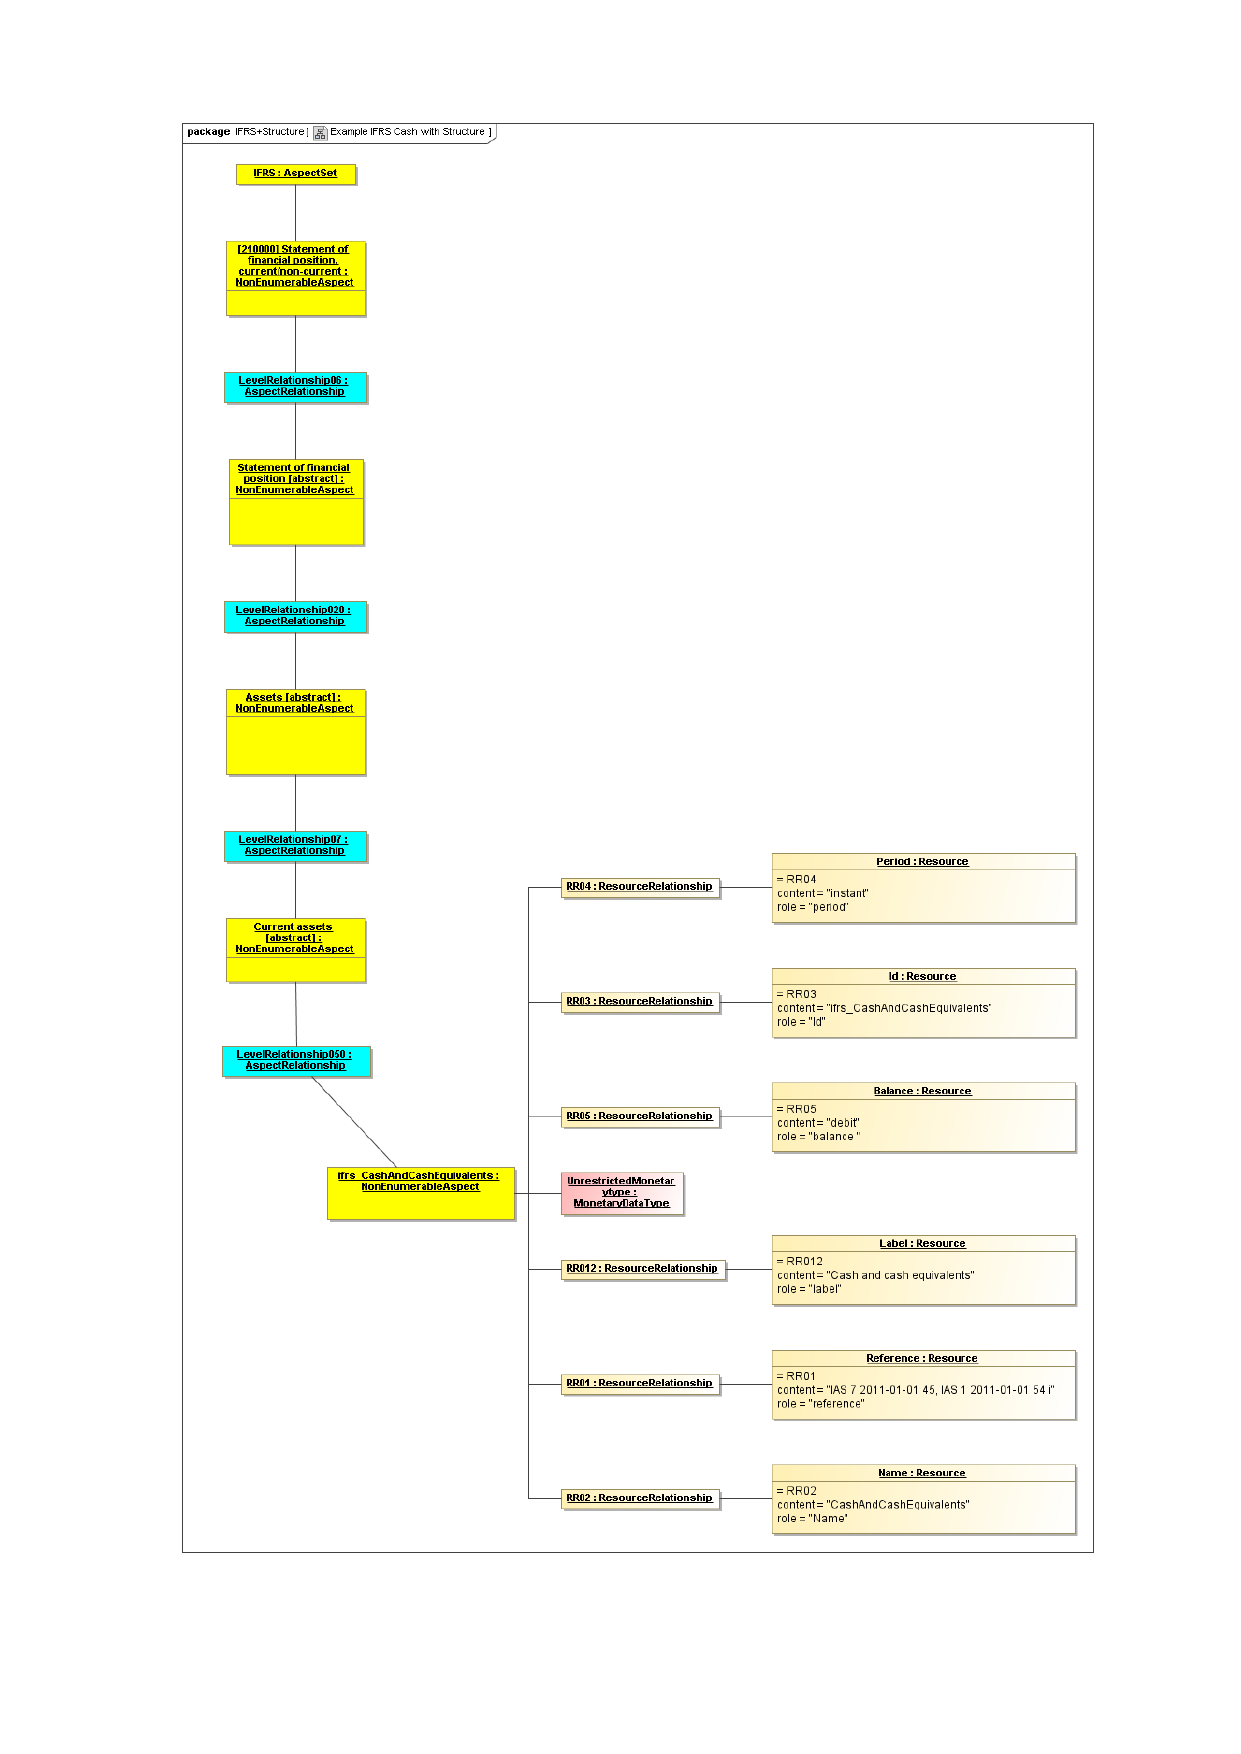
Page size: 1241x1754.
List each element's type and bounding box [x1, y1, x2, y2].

picture [177, 118, 1107, 1565]
